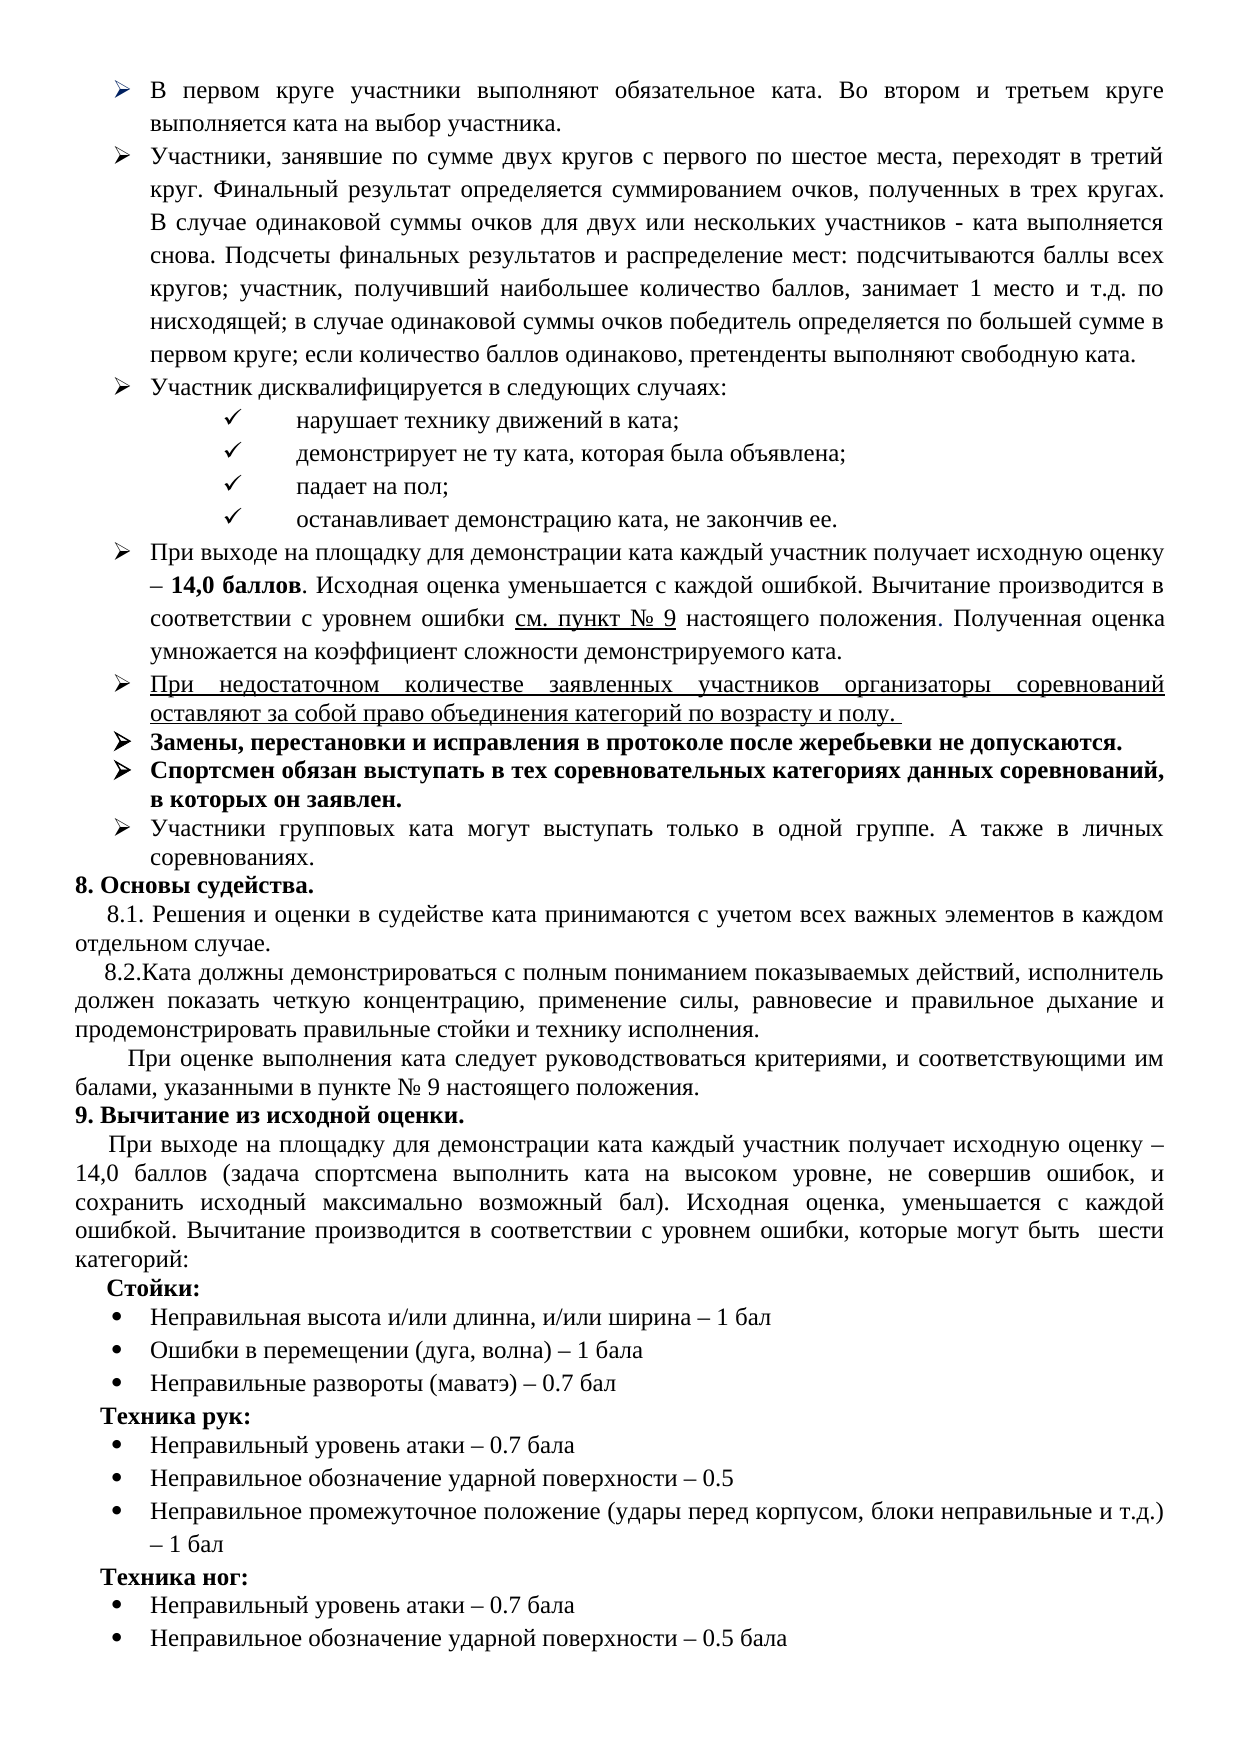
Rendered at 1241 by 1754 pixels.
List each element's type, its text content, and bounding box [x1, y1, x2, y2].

list Неправильная высота и/или длинна, и/или ширина – 1 бал [112, 1302, 1165, 1331]
text 8. Основы судейства. [75, 871, 1165, 899]
list Участники групповых ката могут выступать только в одной группе. А также в личных соревнованиях. [112, 813, 1165, 871]
list При выходе на площадку для демонстрации ката каждый участник получает исходную оценку – 14,0 баллов. Исходная оценка уменьшается с каждой ошибкой. Вычитание производится в соответствии с уровнем ошибки см. пункт № 9 настоящего положения. Полученная оценка умножается на коэффициент сложности демонстрируемого ката. [112, 537, 1165, 665]
list Участники, занявшие по сумме двух кругов с первого по шестое места, переходят в третий круг. Финальный результат определяется суммированием очков, полученных в трех кругах. В случае одинаковой суммы очков для двух или нескольких участников - ката выполняется снова. Подсчеты финальных результатов и распределение мест: подсчитываются баллы всех кругов; участник, получивший наибольшее количество баллов, занимает 1 место и т.д. по нисходящей; в случае одинаковой суммы очков победитель определяется по большей сумме в первом круге; если количество баллов одинаково, претенденты выполняют свободную ката. [112, 141, 1165, 368]
list Участник дисквалифицируется в следующих случаях: [112, 372, 1165, 401]
list Ошибки в перемещении (дуга, волна) – 1 бала [112, 1335, 1165, 1364]
text Техника рук: [75, 1401, 1165, 1430]
text 8.2.Ката должны демонстрироваться с полным пониманием показываемых действий, исполнитель должен показать четкую концентрацию, применение силы, равновесие и правильное дыхание и продемонстрировать правильные стойки и технику исполнения. [75, 957, 1165, 1043]
text 9. Вычитание из исходной оценки. [75, 1101, 1165, 1129]
list демонстрирует не ту ката, которая была объявлена; [110, 438, 1165, 467]
list Замены, перестановки и исправления в протоколе после жеребьевки не допускаются. [112, 727, 1165, 756]
text При выходе на площадку для демонстрации ката каждый участник получает исходную оценку – 14,0 баллов (задача спортсмена выполнить ката на высоком уровне, не совершив ошибок, и сохранить исходный максимально возможный бал). Исходная оценка, уменьшается с каждой ошибкой. Вычитание производится в соответствии с уровнем ошибки, которые могут быть шести категорий: [75, 1129, 1165, 1273]
list Неправильное обозначение ударной поверхности – 0.5 бала [112, 1623, 1165, 1652]
list Неправильное обозначение ударной поверхности – 0.5 [112, 1463, 1165, 1491]
list В первом круге участники выполняют обязательное ката. Во втором и третьем круге выполняется ката на выбор участника. [112, 75, 1165, 137]
list Неправильный уровень атаки – 0.7 бала [112, 1430, 1165, 1458]
list Неправильный уровень атаки – 0.7 бала [112, 1591, 1165, 1619]
list падает на пол; [110, 471, 1165, 500]
text Техника ног: [75, 1562, 1165, 1591]
text 8.1. Решения и оценки в судействе ката принимаются с учетом всех важных элементов в каждом отдельном случае. [75, 899, 1165, 957]
list Неправильное промежуточное положение (удары перед корпусом, блоки неправильные и т.д.) – 1 бал [112, 1496, 1165, 1557]
list нарушает технику движений в ката; [110, 405, 1165, 434]
list Неправильные развороты (маватэ) – 0.7 бал [112, 1368, 1165, 1397]
list останавливает демонстрацию ката, не закончив ее. [110, 504, 1165, 533]
list Спортсмен обязан выступать в тех соревновательных категориях данных соревнований, в которых он заявлен. [112, 756, 1165, 813]
text Стойки: [75, 1273, 1165, 1302]
list При недостаточном количестве заявленных участников организаторы соревнований оставляют за собой право объединения категорий по возрасту и полу. [112, 669, 1165, 727]
text При оценке выполнения ката следует руководствоваться критериями, и соответствующими им балами, указанными в пункте № 9 настоящего положения. [75, 1043, 1165, 1101]
